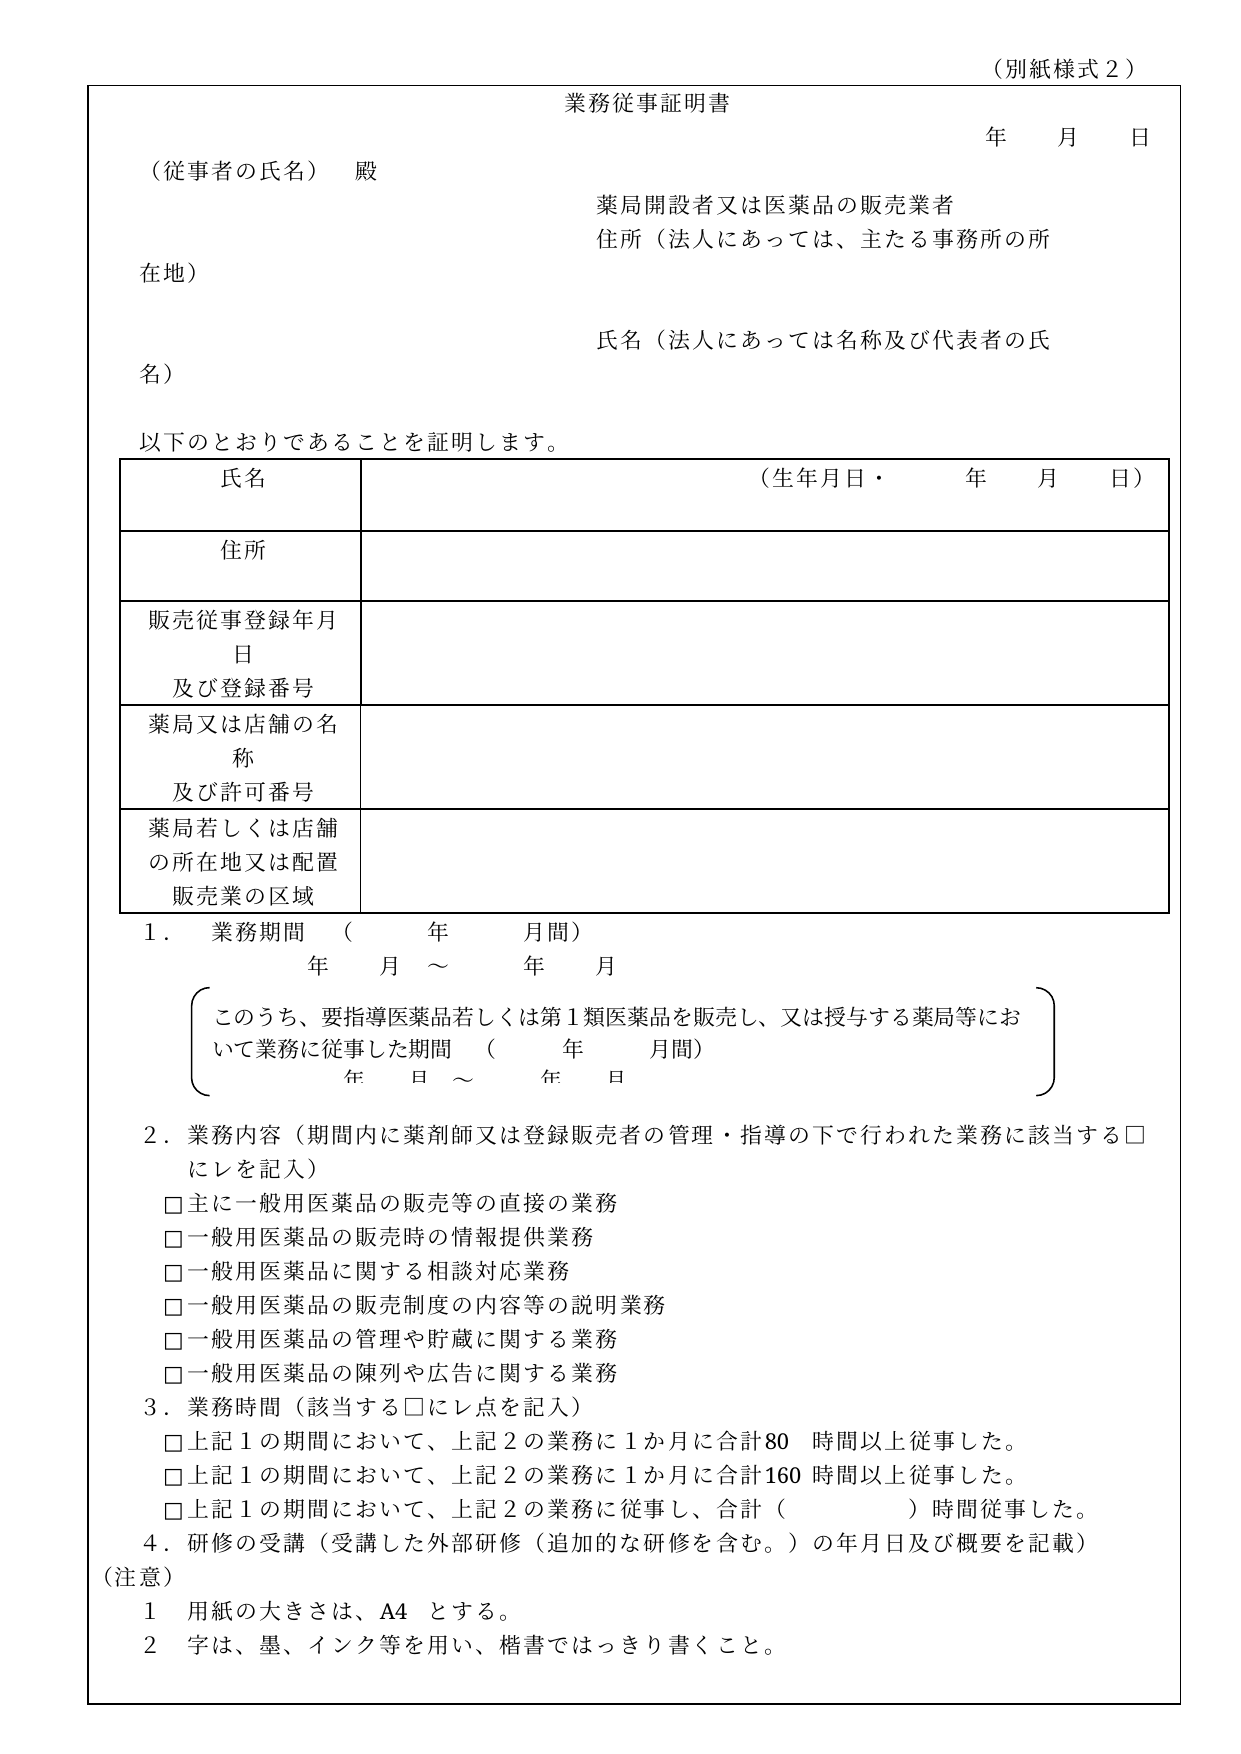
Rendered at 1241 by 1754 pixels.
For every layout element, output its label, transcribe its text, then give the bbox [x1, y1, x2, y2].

text ２ 字は、墨、インク等を用い、楷書ではっきり書くこと。 [124, 1627, 1149, 1661]
table_cell 住所 [121, 532, 360, 600]
table_cell [362, 532, 1168, 600]
table_cell [361, 706, 1168, 808]
table_header 業務従事証明書 年 月 日 （従事者の氏名） 殿 薬局開設者又は医薬品の販売業者 住所（法人にあっては、主たる事務所の所在地） 氏名（法人にあっては名称及び代表者の氏名） 以下のとおりであることを証明します。 [120, 86, 1169, 458]
text （注意） [91, 1559, 1149, 1593]
table_cell 薬局又は店舗の名称 及び許可番号 [121, 706, 360, 808]
table_cell （生年月日・ 年 月 日） [362, 460, 1168, 530]
table_cell [361, 810, 1168, 912]
table_cell [362, 602, 1168, 704]
text （別紙様式２） [91, 51, 1149, 85]
table_cell 薬局若しくは店舗 の所在地又は配置 販売業の区域 [121, 810, 360, 912]
table_cell 業務期間 （ 年 月間） 年 月 ～ 年 月 ２．業務内容（期間内に薬剤師又は登録販売者の管理・指導の下で行われた業務に該当する□にレを記入） □主に一般用医薬品の販売等の直接の業務 □一般用医薬品の販売時の情報提供業務 □一般用医薬品に関する相談対応業務 □一般用医薬品の販売制度の内容等の説明業務 □一般用医薬品の管理や貯蔵に関する業務 □一般用医薬品の陳列や広告に関する業務 ３．業務時間（該当する□にレ点を記入） □上記１の期間において、上記２の業務に１か月に合計80時間以上従事した。 □上記１の期間において、上記２の業務に１か月に合計160時間以上従事した。 □上記１の期間において、上記２の業務に従事し、合計（ ）時間従事した。 ４．研修の受講（受講した外部研修（追加的な研修を含む。）の年月日及び概要を記載） [120, 914, 1169, 1559]
table_cell 氏名 [121, 460, 360, 530]
table_cell 販売従事登録年月日 及び登録番号 [121, 602, 360, 704]
text １ 用紙の大きさは、A4とする。 [124, 1593, 1149, 1627]
